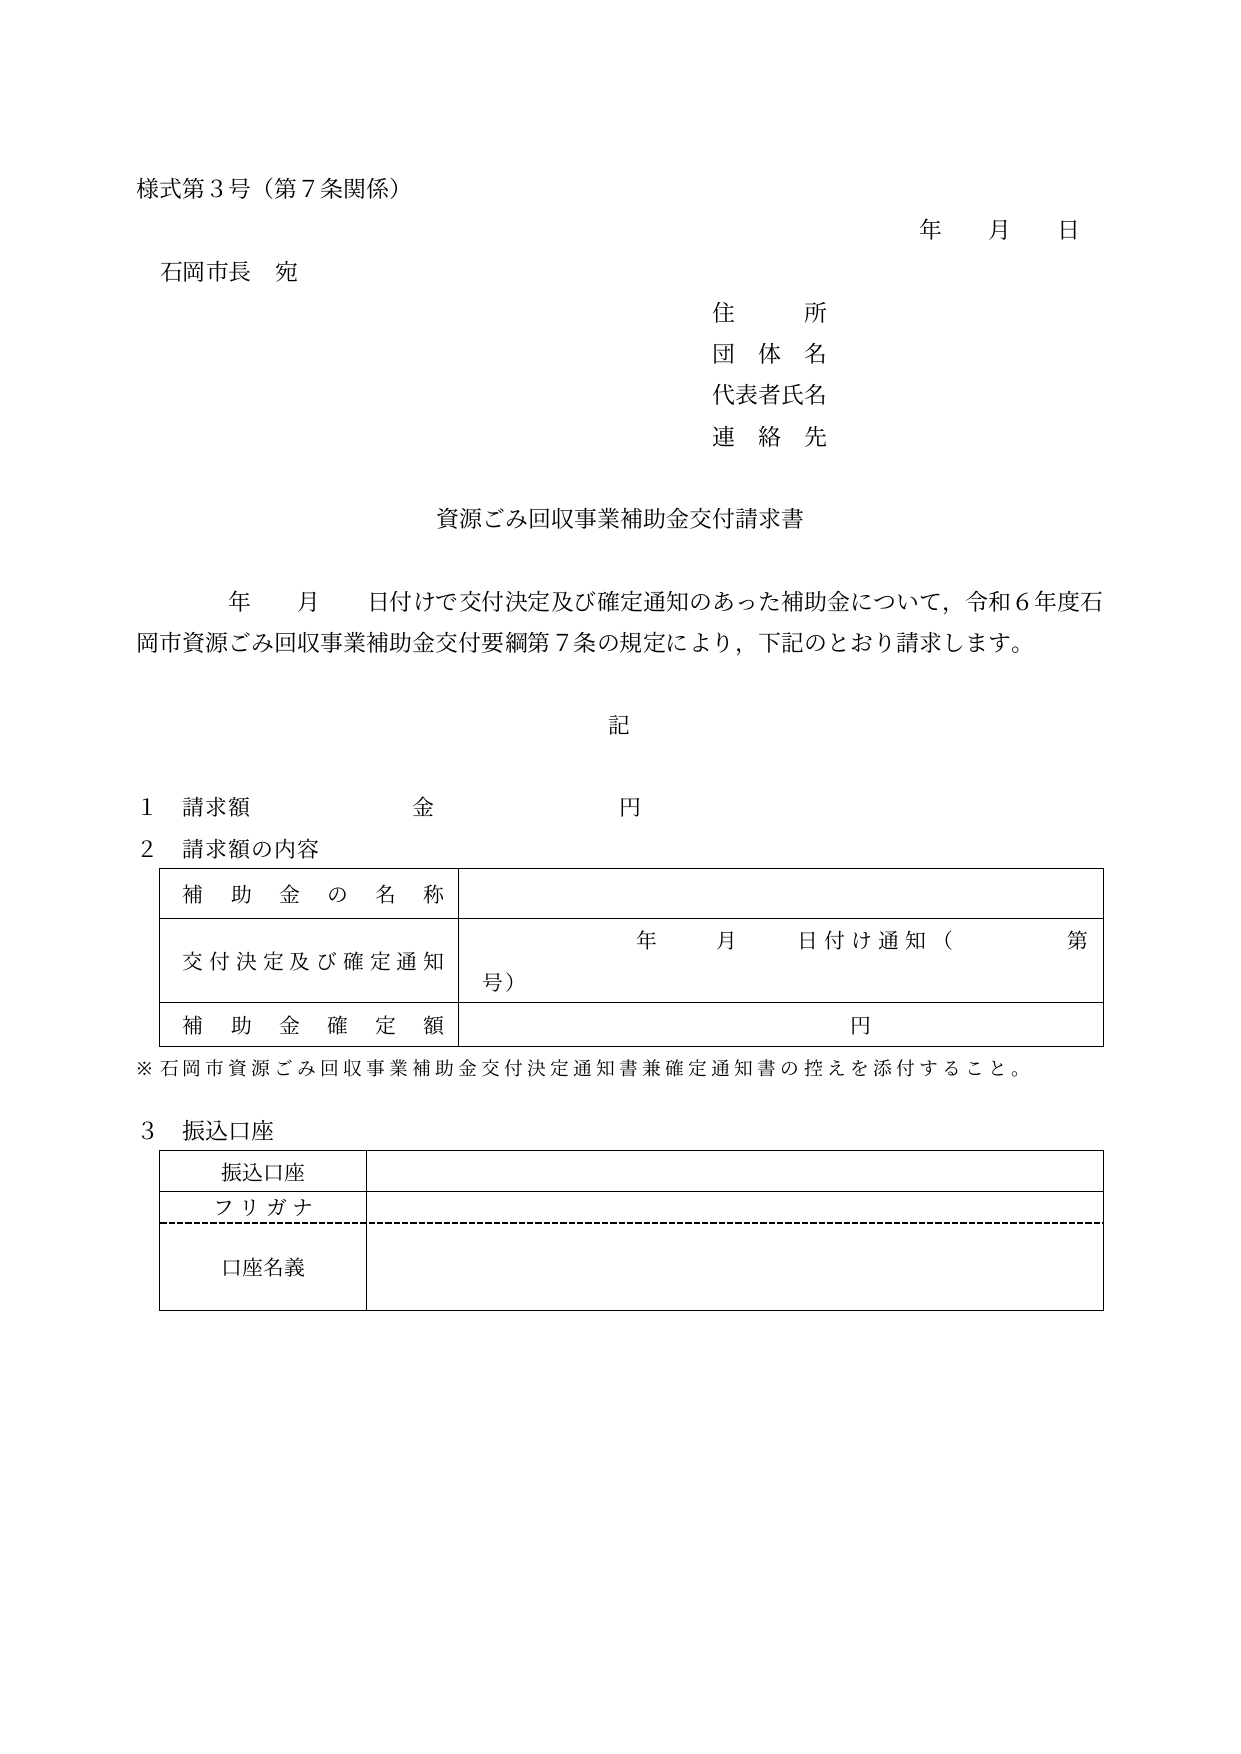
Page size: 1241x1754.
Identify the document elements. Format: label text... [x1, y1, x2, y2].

text 様式第３号（第７条関係） [114, 167, 1103, 208]
text 住 所 [137, 291, 1103, 332]
text 長 宛 [137, 249, 1103, 291]
table_header 振込口座 [160, 1151, 366, 1191]
text 団 体 名 [137, 332, 1103, 373]
subtitle １ 請求額 金 円 [137, 786, 1103, 827]
table_cell 補助金確定額 [160, 1003, 458, 1046]
table_cell 口座名義 [160, 1222, 366, 1309]
table_cell 円 [459, 1003, 1103, 1046]
text ※石岡市資源ごみ回収事業補助金交付決定通知書兼確定通知書の控えを添付すること。 [137, 1047, 1103, 1088]
text ３ 振込口座 [137, 1109, 1103, 1150]
text 連 絡 先 [137, 414, 1103, 456]
table_cell 年 月 日付け通知（ 第 号） [459, 919, 1103, 1002]
table_cell [367, 1222, 1103, 1309]
text 年 月 日 [137, 208, 1081, 249]
table_header 補助金の名称 [160, 869, 458, 918]
table_header [459, 869, 1103, 918]
table_header [367, 1151, 1103, 1191]
subtitle 記 [137, 703, 1103, 744]
text 代表者氏名 [137, 373, 1103, 414]
text 資源ごみ回収事業補助金交付請求書 [137, 497, 1103, 538]
table_cell フ リ ガ ナ [160, 1192, 366, 1222]
table_cell 交付決定及び確定通知 [160, 919, 458, 1002]
table_cell [367, 1192, 1103, 1222]
subtitle ２ 請求額の内容 [137, 827, 1103, 868]
text 年 月 日付けで交付決定及び確定通知のあった補助金について，令和６年度石岡市資源ごみ回収事業補助金交付要綱第７条の規定により，下記のとおり請求します。 [137, 579, 1103, 662]
